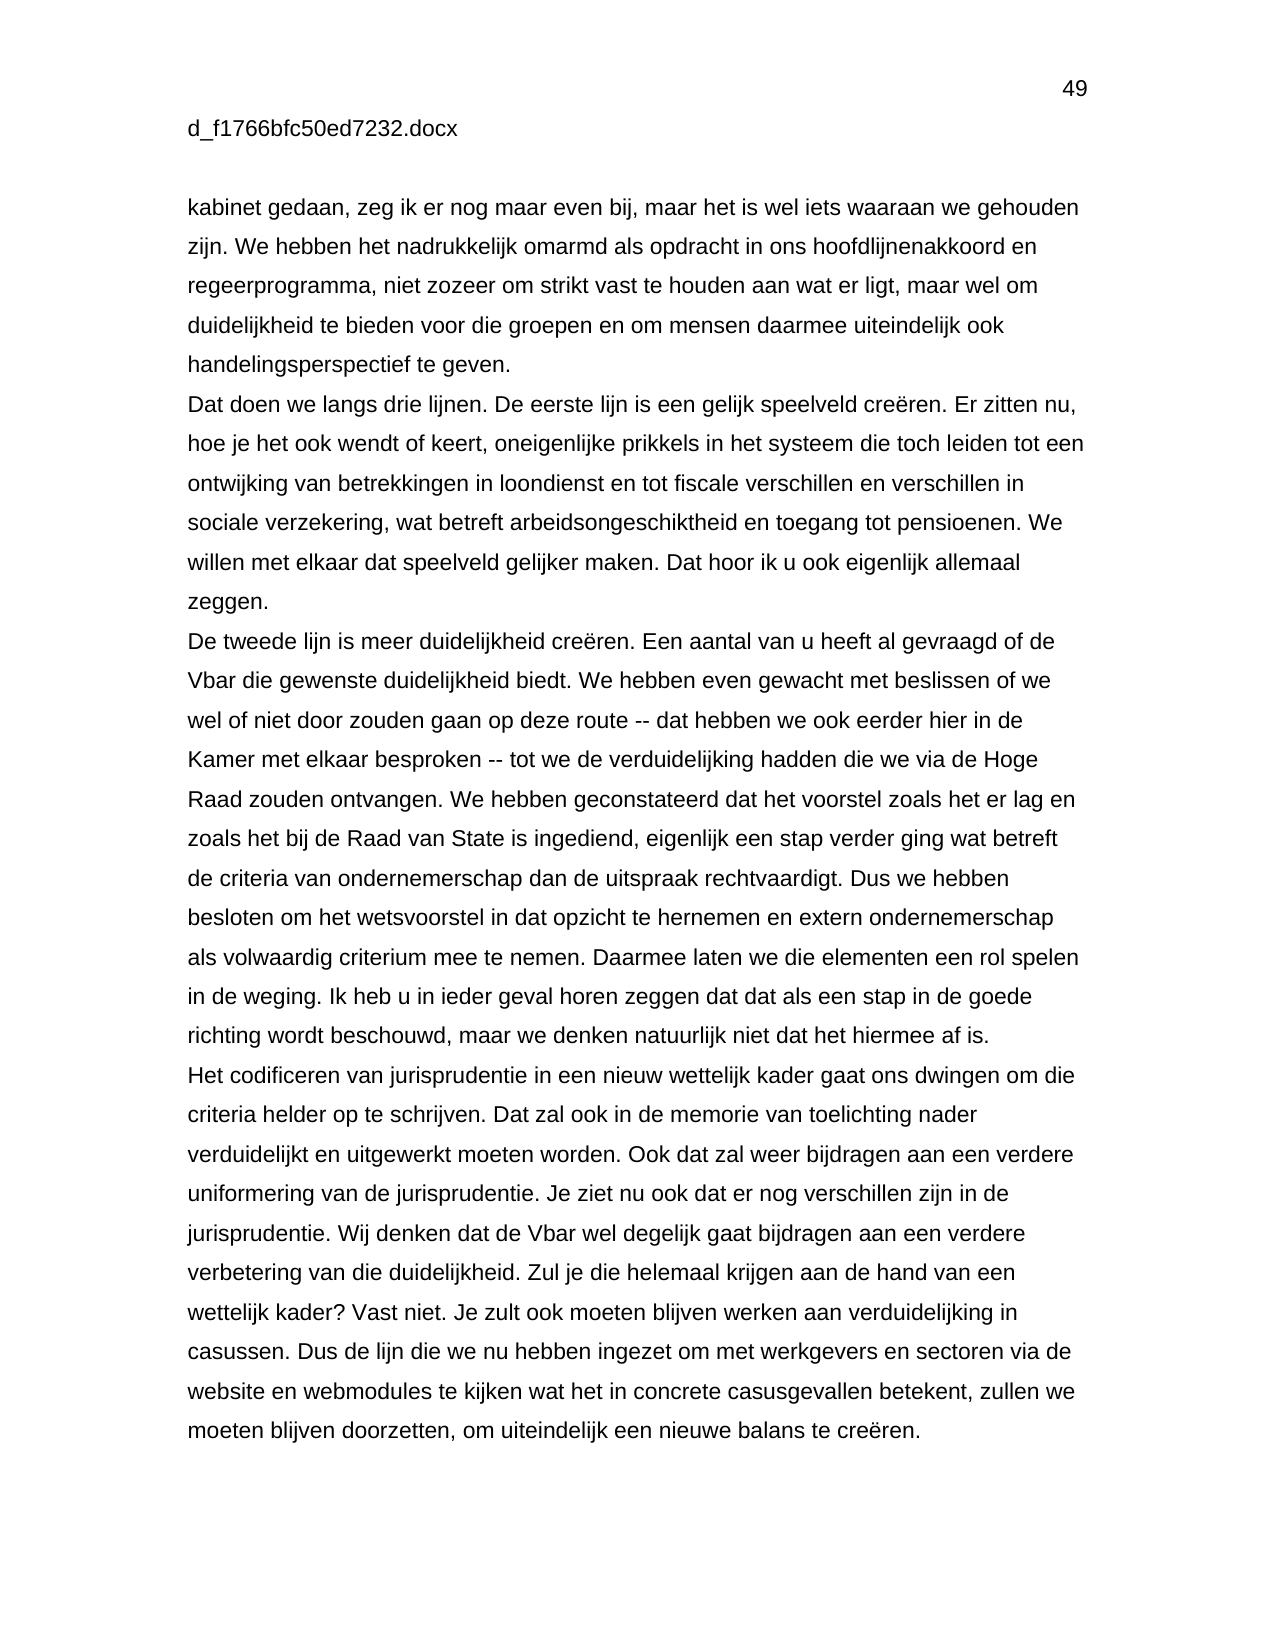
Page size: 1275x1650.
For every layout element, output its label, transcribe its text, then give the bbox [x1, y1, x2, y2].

text De tweede lijn is meer duidelijkheid creëren. Een aantal van u heeft al gevraagd of de Vbar die gewenste duidelijkheid biedt. We hebben even gewacht met beslissen of we wel of niet door zouden gaan op deze route -- dat hebben we ook eerder hier in de Kamer met elkaar besproken -- tot we de verduidelijking hadden die we via de Hoge Raad zouden ontvangen. We hebben geconstateerd dat het voorstel zoals het er lag en zoals het bij de Raad van State is ingediend, eigenlijk een stap verder ging wat betreft de criteria van ondernemerschap dan de uitspraak rechtvaardigt. Dus we hebben besloten om het wetsvoorstel in dat opzicht te hernemen en extern ondernemerschap als volwaardig criterium mee te nemen. Daarmee laten we die elementen een rol spelen in de weging. Ik heb u in ieder geval horen zeggen dat dat als een stap in de goede richting wordt beschouwd, maar we denken natuurlijk niet dat het hiermee af is. [187, 628, 1087, 1049]
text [187, 193, 1087, 378]
text Dat doen we langs drie lijnen. De eerste lijn is een gelijk speelveld creëren. Er zitten nu, hoe je het ook wendt of keert, oneigenlijke prikkels in het systeem die toch leiden tot een ontwijking van betrekkingen in loondienst en tot fiscale verschillen en verschillen in sociale verzekering, wat betreft arbeidsongeschiktheid en toegang tot pensioenen. We willen met elkaar dat speelveld gelijker maken. Dat hoor ik u ook eigenlijk allemaal zeggen. [187, 391, 1087, 614]
text Het codificeren van jurisprudentie in een nieuw wettelijk kader gaat ons dwingen om die criteria helder op te schrijven. Dat zal ook in de memorie van toelichting nader verduidelijkt en uitgewerkt moeten worden. Ook dat zal weer bijdragen aan een verdere uniformering van de jurisprudentie. Je ziet nu ook dat er nog verschillen zijn in de jurisprudentie. Wij denken dat de Vbar wel degelijk gaat bijdragen aan een verdere verbetering van die duidelijkheid. Zul je die helemaal krijgen aan de hand van een wettelijk kader? Vast niet. Je zult ook moeten blijven werken aan verduidelijking in casussen. Dus de lijn die we nu hebben ingezet om met werkgevers en sectoren via de website en webmodules te kijken wat het in concrete casusgevallen betekent, zullen we moeten blijven doorzetten, om uiteindelijk een nieuwe balans te creëren. [187, 1062, 1087, 1444]
